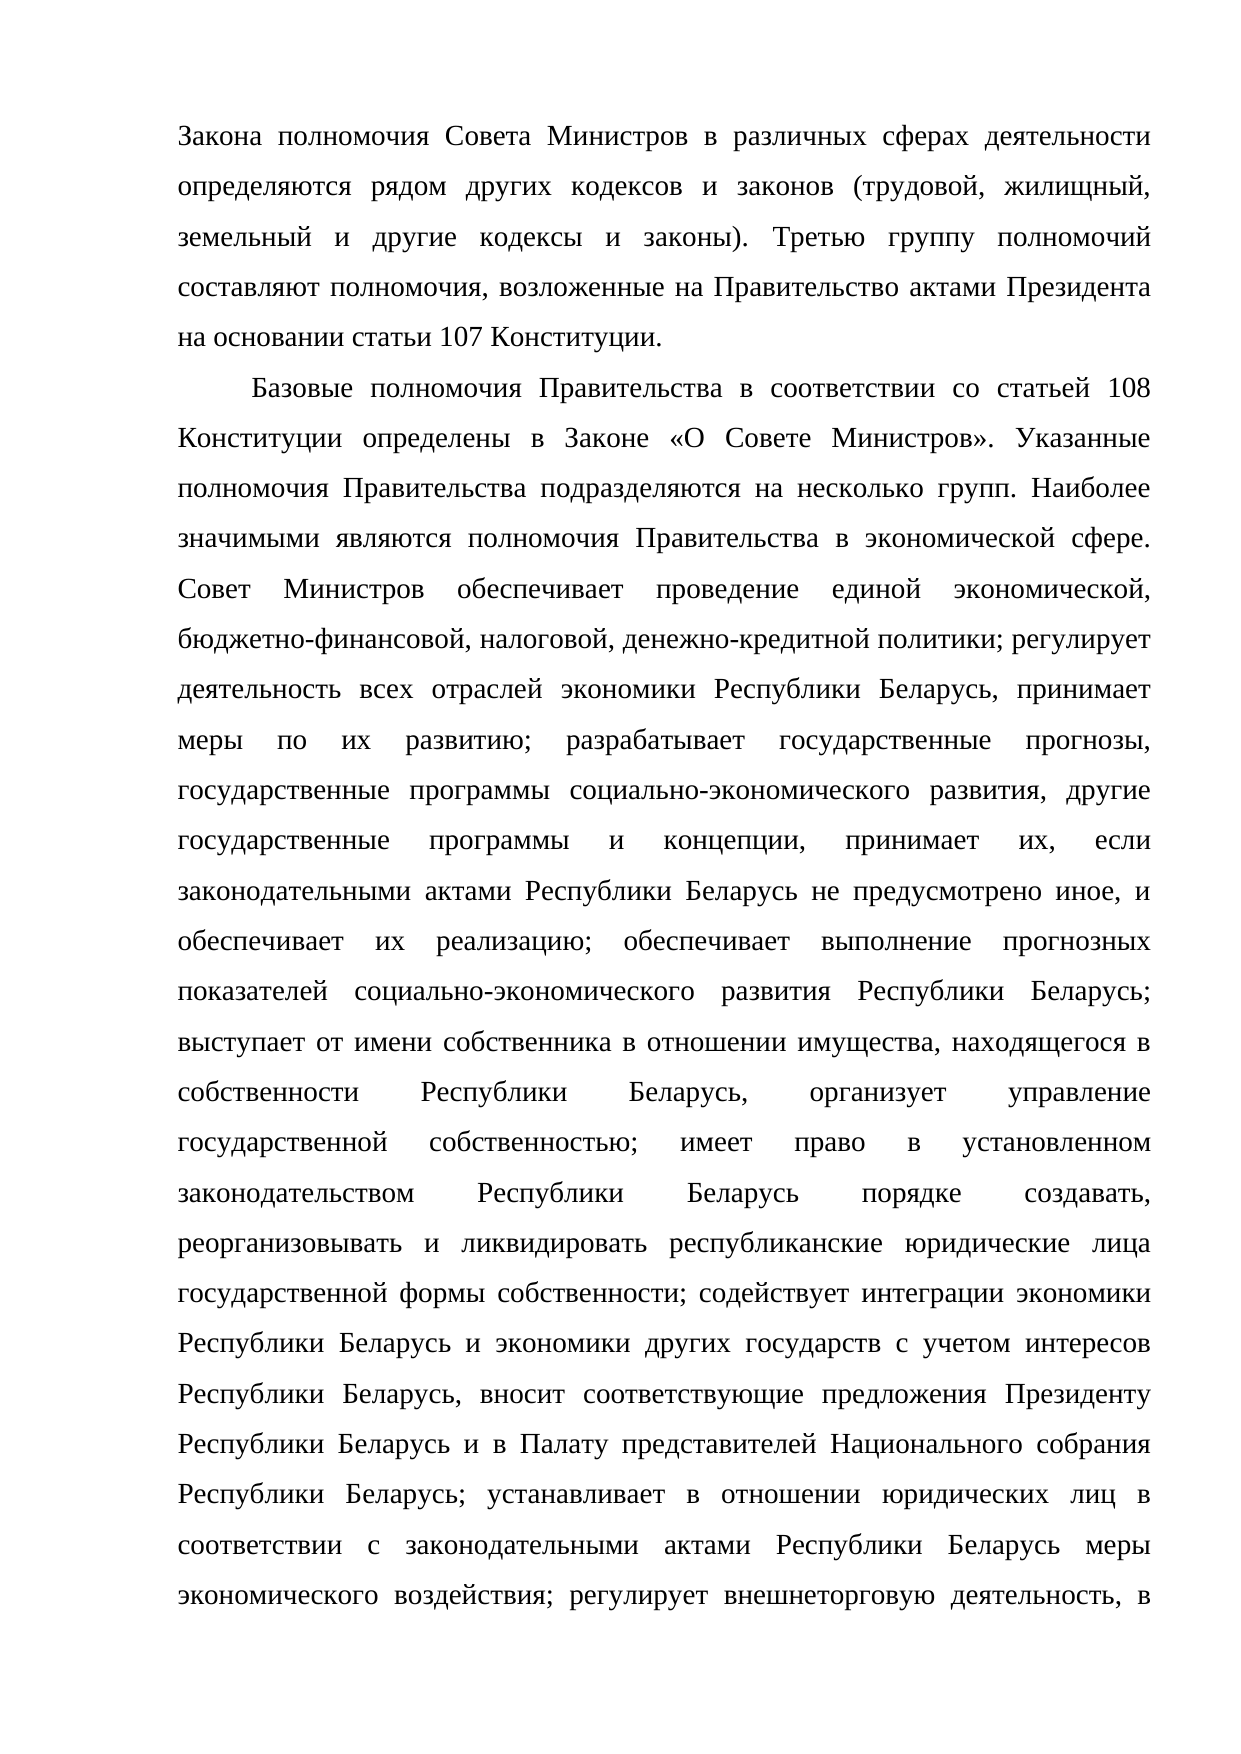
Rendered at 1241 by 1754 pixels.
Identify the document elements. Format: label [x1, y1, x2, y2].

text [177, 370, 1152, 1611]
text [177, 118, 1152, 353]
